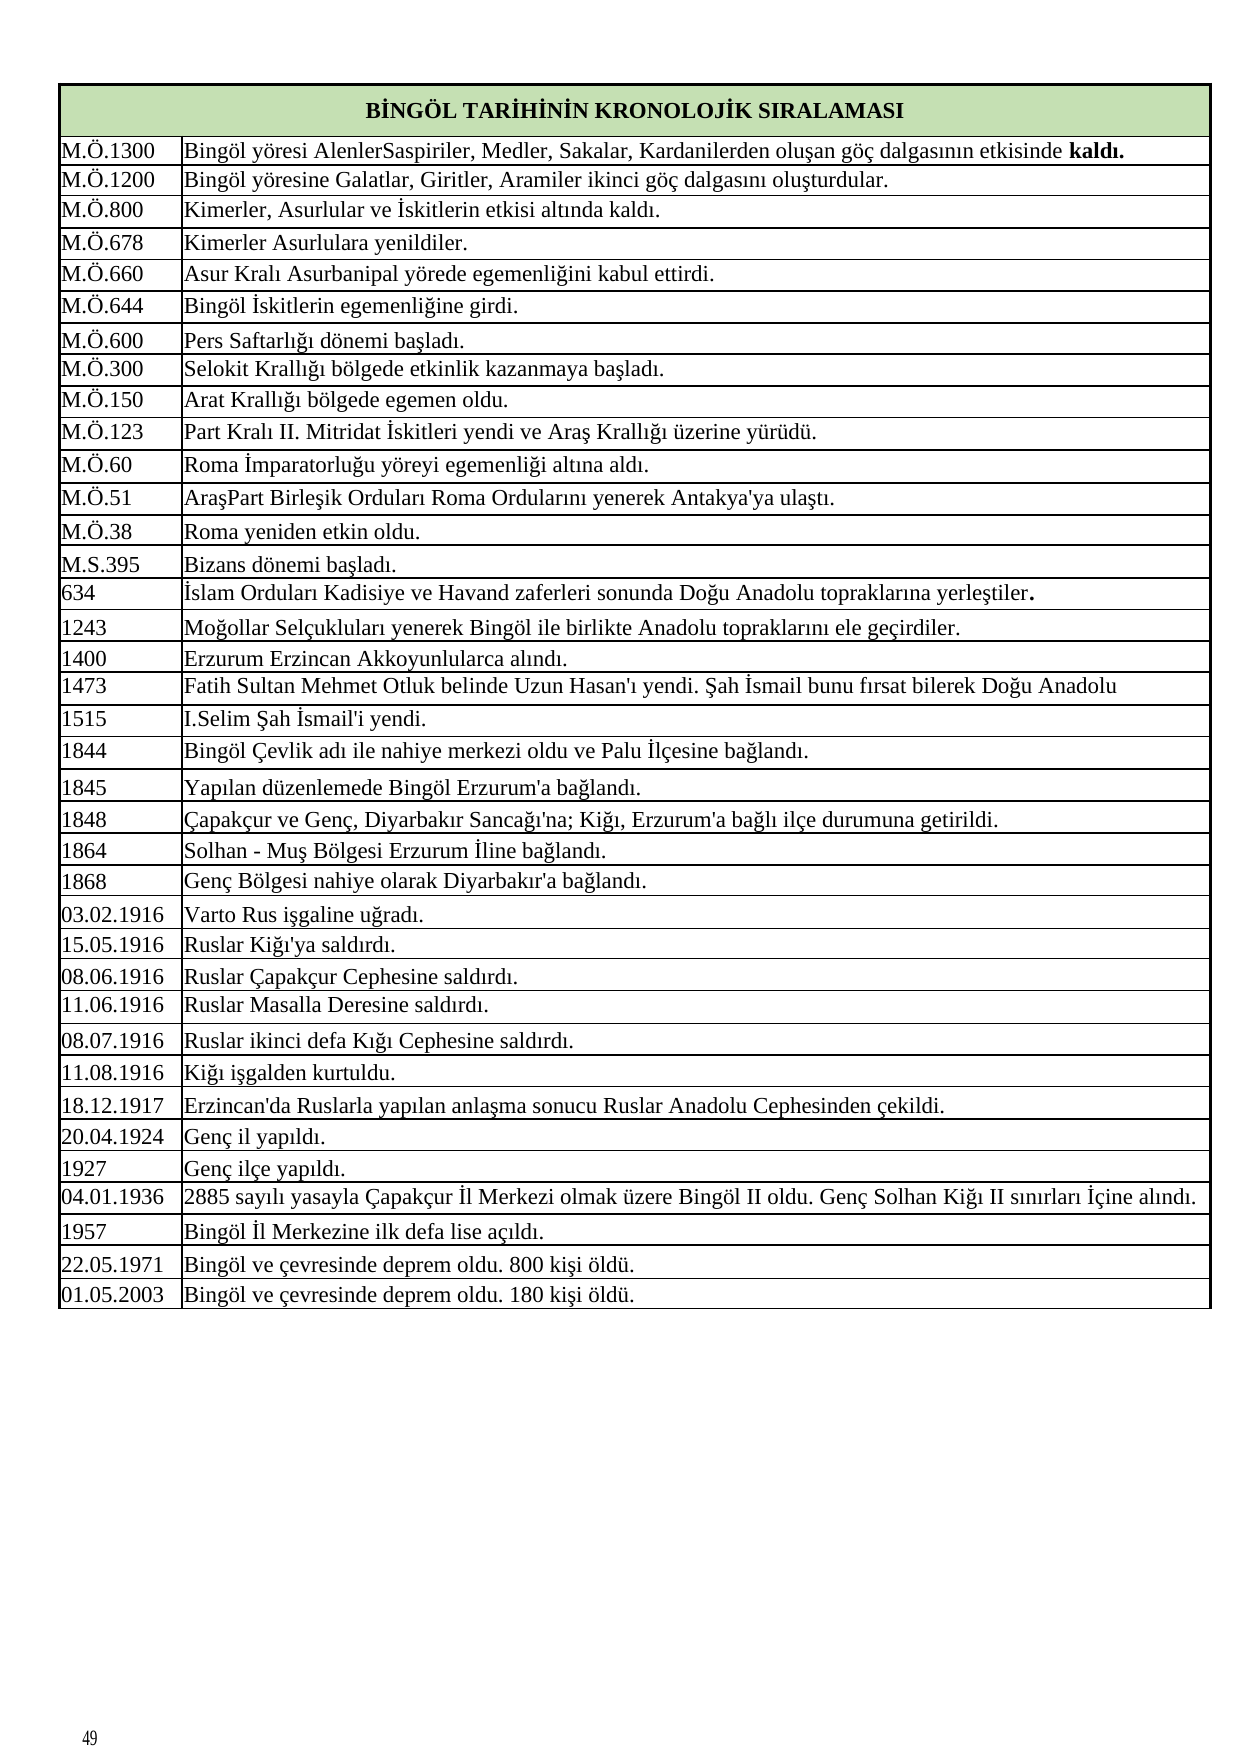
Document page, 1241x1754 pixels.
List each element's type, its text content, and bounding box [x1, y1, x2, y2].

table_cell İslam Orduları Kadisiye ve Havand zaferleri sonunda Doğu Anadolu topraklarına yerleştiler. [183, 579, 1209, 608]
table_cell Bingöl ve çevresinde deprem oldu. 180 kişi öldü. [183, 1279, 1209, 1308]
table_cell Bingöl Çevlik adı ile nahiye merkezi oldu ve Palu İlçesine bağlandı. [183, 737, 1209, 768]
table_cell 1848 [61, 802, 181, 832]
table_cell Kimerler Asurlulara yenildiler. [183, 229, 1209, 258]
table_cell Pers Saftarlığı dönemi başladı. [183, 324, 1209, 353]
table_cell M.Ö.51 [61, 484, 181, 514]
table_cell Erzincan'da Ruslarla yapılan anlaşma sonucu Ruslar Anadolu Cephesinden çekildi. [183, 1087, 1209, 1118]
table_cell 15.05.1916 [61, 929, 181, 958]
table_cell 01.05.2003 [61, 1279, 181, 1308]
table_cell Çapakçur ve Genç, Diyarbakır Sancağı'na; Kiğı, Erzurum'a bağlı ilçe durumuna getirildi. [183, 802, 1209, 832]
table_cell M.Ö.38 [61, 516, 181, 544]
table_cell Bingöl ve çevresinde deprem oldu. 800 kişi öldü. [183, 1246, 1209, 1277]
table_cell Bingöl İl Merkezine ilk defa lise açıldı. [183, 1215, 1209, 1244]
table_cell Asur Kralı Asurbanipal yörede egemenliğini kabul ettirdi. [183, 260, 1209, 290]
table_cell Yapılan düzenlemede Bingöl Erzurum'a bağlandı. [183, 770, 1209, 800]
table_cell Ruslar Masalla Deresine saldırdı. [183, 991, 1209, 1022]
table_cell Ruslar Çapakçur Cephesine saldırdı. [183, 959, 1209, 990]
table_cell 1845 [61, 770, 181, 800]
table_cell 1515 [61, 706, 181, 736]
table_cell 1927 [61, 1151, 181, 1181]
table_cell 1844 [61, 737, 181, 768]
table_cell Bingöl yöresine Galatlar, Giritler, Aramiler ikinci göç dalgasını oluşturdular. [183, 166, 1209, 194]
table_cell 1868 [61, 866, 181, 895]
table_header BİNGÖL TARİHİNİN KRONOLOJİK SIRALAMASI [61, 86, 1209, 136]
table_cell M.Ö.300 [61, 355, 181, 385]
table_cell 08.06.1916 [61, 959, 181, 990]
table_cell Arat Krallığı bölgede egemen oldu. [183, 387, 1209, 417]
table_cell Bingöl yöresi AlenlerSaspiriler, Medler, Sakalar, Kardanilerden oluşan göç dalgasının etkisinde kaldı. [183, 137, 1209, 164]
table_cell M.Ö.800 [61, 196, 181, 227]
table_cell 634 [61, 579, 181, 608]
table_cell M.Ö.1300 [61, 137, 181, 164]
table_cell M.S.395 [61, 546, 181, 577]
table_cell 1243 [61, 610, 181, 640]
table_cell Kimerler, Asurlular ve İskitlerin etkisi altında kaldı. [183, 196, 1209, 227]
table_cell 08.07.1916 [61, 1024, 181, 1054]
table_cell M.Ö.678 [61, 229, 181, 258]
table_cell M.Ö.150 [61, 387, 181, 417]
table_cell 1864 [61, 834, 181, 864]
table_cell Genç Bölgesi nahiye olarak Diyarbakır'a bağlandı. [183, 866, 1209, 895]
table_cell Genç ilçe yapıldı. [183, 1151, 1209, 1181]
table_cell 1473 [61, 673, 181, 704]
table_cell Varto Rus işgaline uğradı. [183, 896, 1209, 927]
table_cell 20.04.1924 [61, 1120, 181, 1149]
table_cell M.Ö.1200 [61, 166, 181, 194]
table_cell Fatih Sultan Mehmet Otluk belinde Uzun Hasan'ı yendi. Şah İsmail bunu fırsat bilerek Doğu Anadolu topraklarını ele geçirdi. [183, 673, 1209, 704]
table_cell Bingöl İskitlerin egemenliğine girdi. [183, 292, 1209, 322]
table_cell M.Ö.644 [61, 292, 181, 322]
table_cell Ruslar ikinci defa Kığı Cephesine saldırdı. [183, 1024, 1209, 1054]
table_cell Moğollar Selçukluları yenerek Bingöl ile birlikte Anadolu topraklarını ele geçirdiler. [183, 610, 1209, 640]
table_cell Kiğı işgalden kurtuldu. [183, 1056, 1209, 1086]
table_cell Roma İmparatorluğu yöreyi egemenliği altına aldı. [183, 451, 1209, 482]
table_cell 18.12.1917 [61, 1087, 181, 1118]
table_cell Solhan - Muş Bölgesi Erzurum İline bağlandı. [183, 834, 1209, 864]
table_cell 04.01.1936 [61, 1183, 181, 1213]
table_cell Bizans dönemi başladı. [183, 546, 1209, 577]
table_cell AraşPart Birleşik Orduları Roma Ordularını yenerek Antakya'ya ulaştı. [183, 484, 1209, 514]
table_cell Ruslar Kiğı'ya saldırdı. [183, 929, 1209, 958]
table_cell I.Selim Şah İsmail'i yendi. [183, 706, 1209, 736]
table_cell M.Ö.600 [61, 324, 181, 353]
table_cell M.Ö.60 [61, 451, 181, 482]
table_cell Roma yeniden etkin oldu. [183, 516, 1209, 544]
table_cell 11.06.1916 [61, 991, 181, 1022]
table_cell 03.02.1916 [61, 896, 181, 927]
table_cell Selokit Krallığı bölgede etkinlik kazanmaya başladı. [183, 355, 1209, 385]
table_cell M.Ö.660 [61, 260, 181, 290]
table_cell 22.05.1971 [61, 1246, 181, 1277]
table_cell M.Ö.123 [61, 418, 181, 449]
table_cell Erzurum Erzincan Akkoyunlularca alındı. [183, 642, 1209, 671]
table_cell Genç il yapıldı. [183, 1120, 1209, 1149]
table_cell 2885 sayılı yasayla Çapakçur İl Merkezi olmak üzere Bingöl II oldu. Genç Solhan Kiğı II sınırları İçine alındı. [183, 1183, 1209, 1213]
table_cell 1400 [61, 642, 181, 671]
table_cell Part Kralı II. Mitridat İskitleri yendi ve Araş Krallığı üzerine yürüdü. [183, 418, 1209, 449]
table_cell 11.08.1916 [61, 1056, 181, 1086]
table_cell 1957 [61, 1215, 181, 1244]
